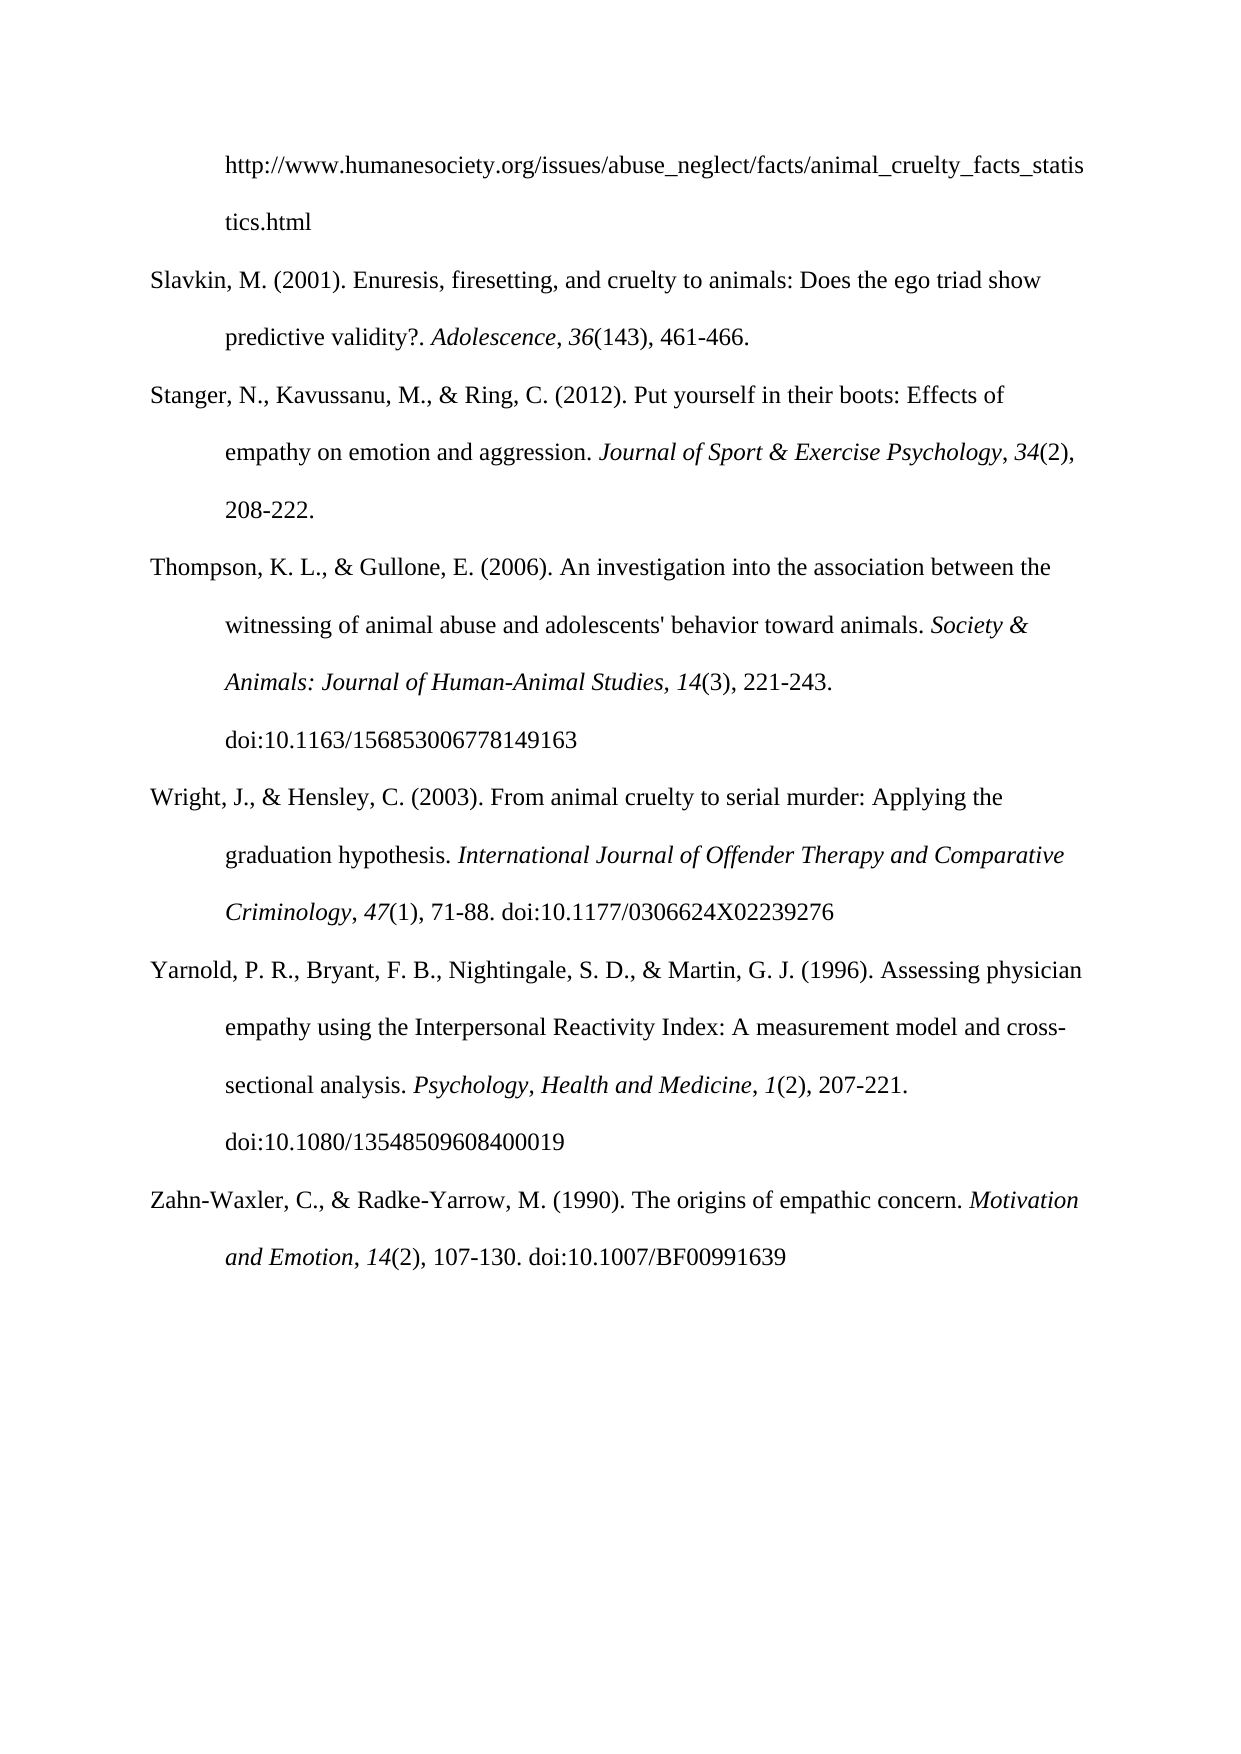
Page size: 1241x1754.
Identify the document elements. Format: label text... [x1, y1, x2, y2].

text Yarnold, P. R., Bryant, F. B., Nightingale, S. D., & Martin, G. J. (1996). Assessing physician empathy using the Interpersonal Reactivity Index: A measurement model and cross-sectional analysis. Psychology, Health and Medicine, 1(2), 207-221. doi:10.1080/13548509608400019 [150, 955, 1090, 1156]
text Zahn-Waxler, C., & Radke-Yarrow, M. (1990). The origins of empathic concern. Motivation and Emotion, 14(2), 107-130. doi:10.1007/BF00991639 [150, 1185, 1090, 1271]
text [150, 150, 1090, 236]
text Wright, J., & Hensley, C. (2003). From animal cruelty to serial murder: Applying the graduation hypothesis. International Journal of Offender Therapy and Comparative Criminology, 47(1), 71-88. doi:10.1177/0306624X02239276 [150, 782, 1090, 926]
text Stanger, N., Kavussanu, M., & Ring, C. (2012). Put yourself in their boots: Effects of empathy on emotion and aggression. Journal of Sport & Exercise Psychology, 34(2), 208-222. [150, 380, 1090, 524]
text Slavkin, M. (2001). Enuresis, firesetting, and cruelty to animals: Does the ego triad show predictive validity?. Adolescence, 36(143), 461-466. [150, 265, 1090, 351]
text Thompson, K. L., & Gullone, E. (2006). An investigation into the association between the witnessing of animal abuse and adolescents' behavior toward animals. Society & Animals: Journal of Human-Animal Studies, 14(3), 221-243. doi:10.1163/156853006778149163 [150, 552, 1090, 754]
